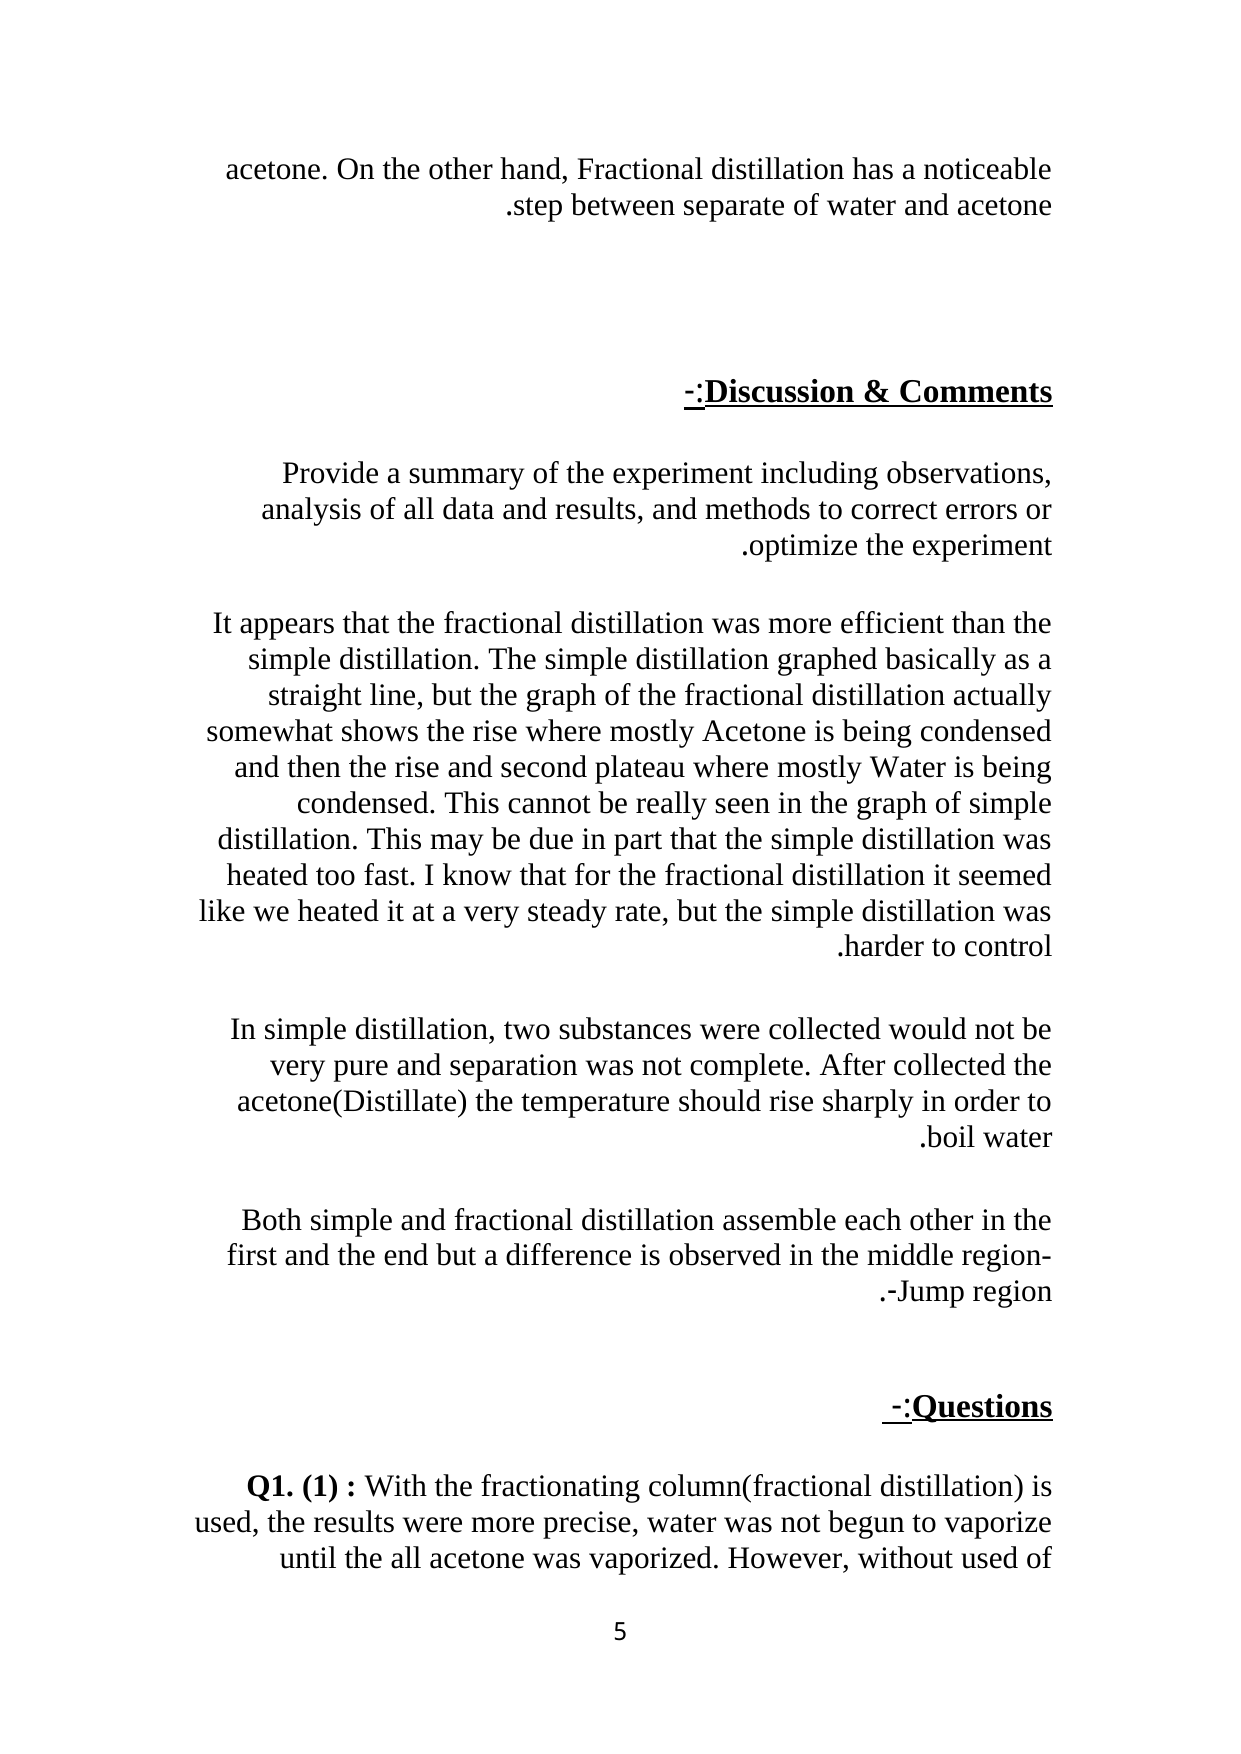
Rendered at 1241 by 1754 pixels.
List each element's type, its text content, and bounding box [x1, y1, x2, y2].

text Discussion & Comments:- [187, 372, 1053, 416]
text In simple distillation, two substances were collected would not be very pure and separation was not complete. After collected the acetone(Distillate) the temperature should rise sharply in order to boil water. [187, 969, 1053, 1160]
text Questions:- [187, 1386, 1053, 1431]
text Both simple and fractional distillation assemble each other in the first and the end but a difference is observed in the middle region-Jump region-. [187, 1160, 1053, 1314]
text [187, 1467, 1053, 1575]
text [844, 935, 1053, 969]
text It appears that the fractional distillation was more efficient than the simple distillation. The simple distillation graphed basically as a straight line, but the graph of the fractional distillation actually somewhat shows the rise where mostly Acetone is being condensed and then the rise and second plateau where mostly Water is being condensed. This cannot be really seen in the graph of simple distillation. This may be due in part that the simple distillation was heated too fast. I know that for the fractional distillation it seemed like we heated it at a very steady rate, but the simple distillation was harder to control. [187, 604, 845, 969]
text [187, 150, 1053, 228]
text Provide a summary of the experiment including observations, analysis of all data and results, and methods to correct errors or optimize the experiment. [187, 454, 1053, 568]
